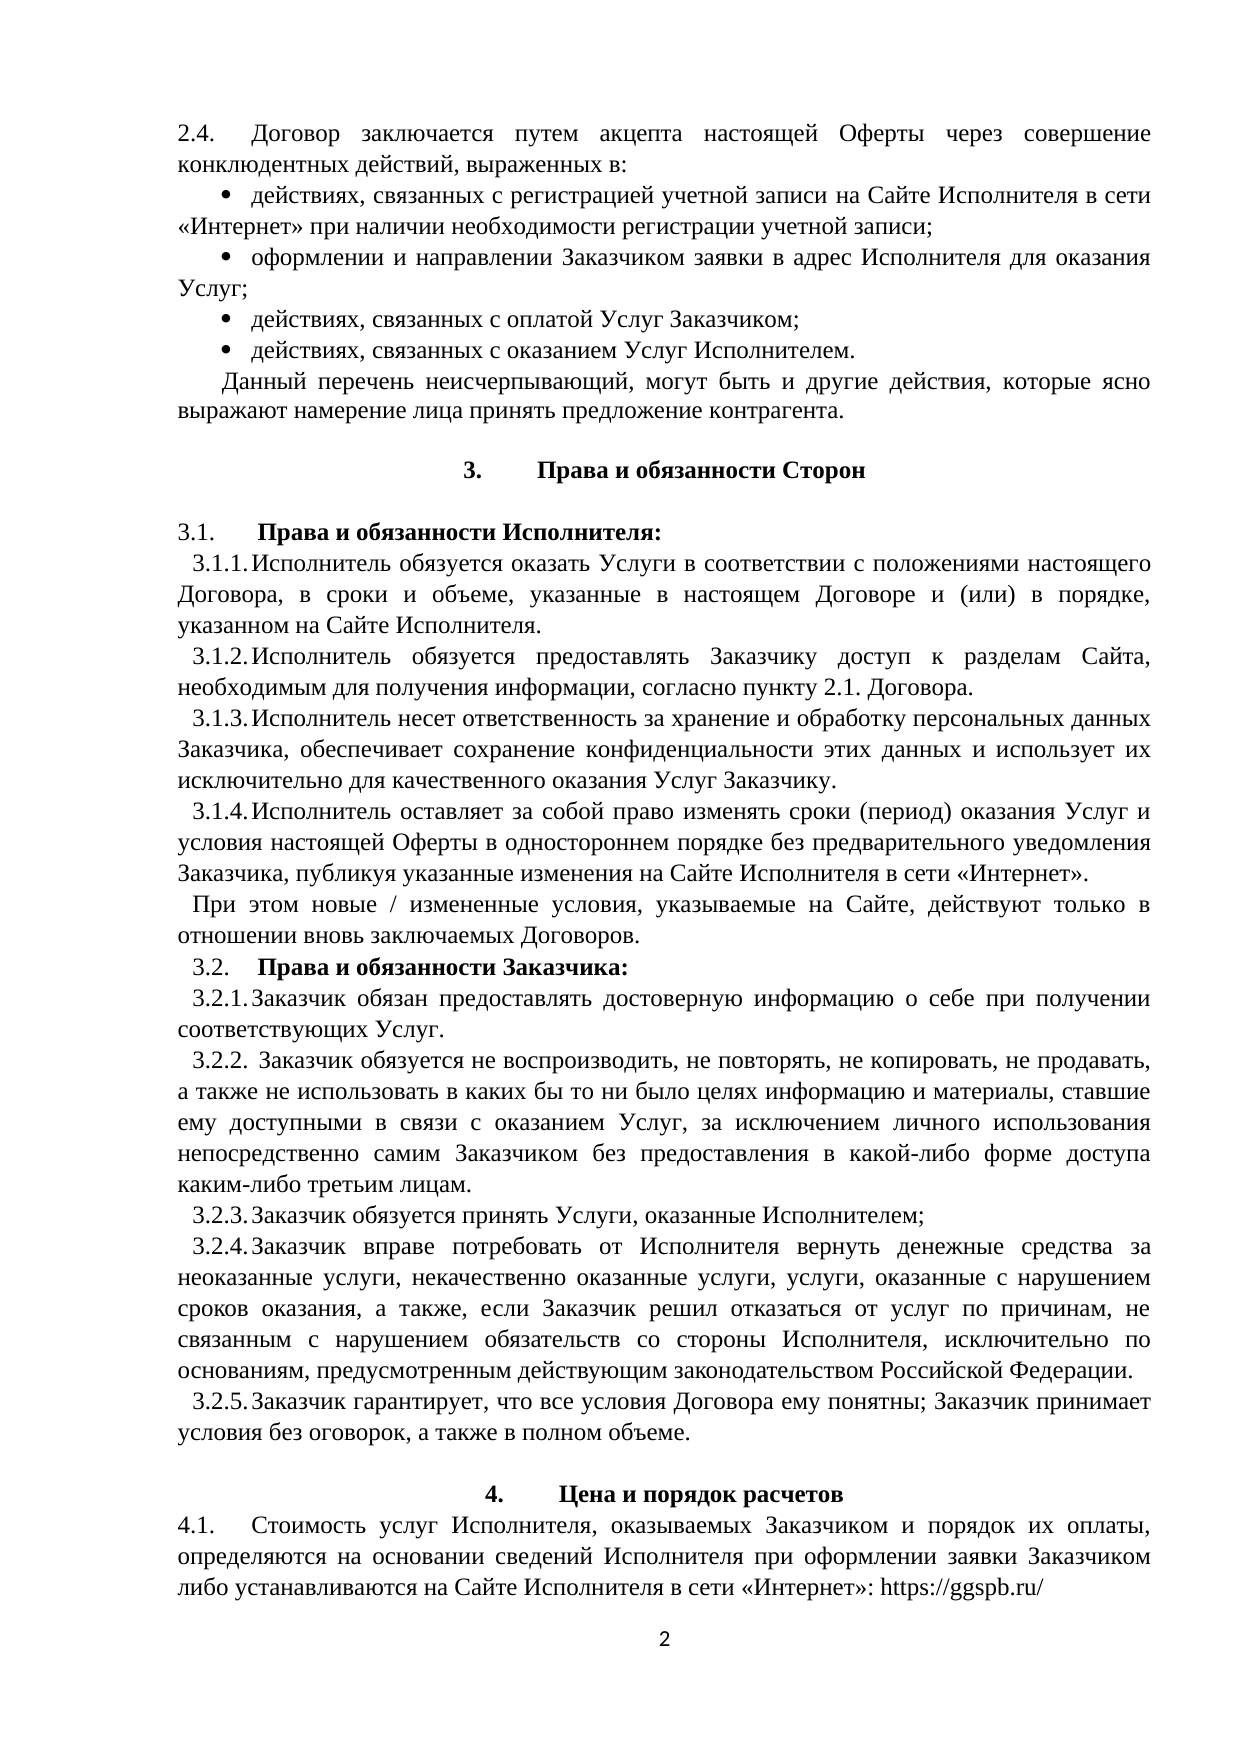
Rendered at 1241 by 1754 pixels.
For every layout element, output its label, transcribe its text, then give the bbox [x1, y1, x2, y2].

list Права и обязанности Сторон [177, 455, 1152, 484]
list оформлении и направлении Заказчиком заявки в адрес Исполнителя для оказания Услуг; [177, 242, 1152, 302]
list Заказчик обязуется принять Услуги, оказанные Исполнителем; [177, 1200, 1152, 1229]
text Данный перечень неисчерпывающий, могут быть и другие действия, которые ясно выражают намерение лица принять предложение контрагента. [177, 366, 1152, 424]
list Заказчик гарантирует, что все условия Договора ему понятны; Заказчик принимает условия без оговорок, а также в полном объеме. [177, 1386, 1152, 1446]
list Права и обязанности Заказчика: [177, 952, 1152, 980]
list Права и обязанности Исполнителя: [177, 517, 1152, 546]
list Заказчик обязан предоставлять достоверную информацию о себе при получении соответствующих Услуг. [177, 983, 1152, 1042]
list Стоимость услуг Исполнителя, оказываемых Заказчиком и порядок их оплаты, определяются на основании сведений Исполнителя при оформлении заявки Заказчиком либо устанавливаются на Сайте Исполнителя в сети «Интернет»: https://ggspb.ru/ [177, 1510, 1152, 1601]
list Исполнитель обязуется предоставлять Заказчику доступ к разделам Сайта, необходимым для получения информации, согласно пункту 2.1. Договора. [177, 641, 1152, 701]
list Договор заключается путем акцепта настоящей Оферты через совершение конклюдентных действий, выраженных в: [177, 118, 1152, 178]
list Заказчик обязуется не воспроизводить, не повторять, не копировать, не продавать, а также не использовать в каких бы то ни было целях информацию и материалы, ставшие ему доступными в связи с оказанием Услуг, за исключением личного использования непосредственно самим Заказчиком без предоставления в какой-либо форме доступа каким-либо третьим лицам. [177, 1045, 1152, 1198]
list Цена и порядок расчетов [177, 1479, 1152, 1508]
text При этом новые / измененные условия, указываемые на Сайте, действуют только в отношении вновь заключаемых Договоров. [177, 889, 1152, 949]
list действиях, связанных с оплатой Услуг Заказчиком; [177, 304, 1152, 333]
list действиях, связанных с оказанием Услуг Исполнителем. [177, 335, 1152, 364]
list действиях, связанных с регистрацией учетной записи на Сайте Исполнителя в сети «Интернет» при наличии необходимости регистрации учетной записи; [177, 180, 1152, 240]
list Заказчик вправе потребовать от Исполнителя вернуть денежные средства за неоказанные услуги, некачественно оказанные услуги, услуги, оказанные с нарушением сроков оказания, а также, если Заказчик решил отказаться от услуг по причинам, не связанным с нарушением обязательств со стороны Исполнителя, исключительно по основаниям, предусмотренным действующим законодательством Российской Федерации. [177, 1231, 1152, 1262]
list Исполнитель обязуется оказать Услуги в соответствии с положениями настоящего Договора, в сроки и объеме, указанные в настоящем Договоре и (или) в порядке, указанном на Сайте Исполнителя. [177, 548, 1152, 639]
list Исполнитель оставляет за собой право изменять сроки (период) оказания Услуг и условия настоящей Оферты в одностороннем порядке без предварительного уведомления Заказчика, публикуя указанные изменения на Сайте Исполнителя в сети «Интернет». [177, 796, 1152, 887]
list Исполнитель несет ответственность за хранение и обработку персональных данных Заказчика, обеспечивает сохранение конфиденциальности этих данных и использует их исключительно для качественного оказания Услуг Заказчику. [177, 703, 1152, 794]
list Заказчик вправе потребовать от Исполнителя вернуть денежные средства за неоказанные услуги, некачественно оказанные услуги, услуги, оказанные с нарушением сроков оказания, а также, если Заказчик решил отказаться от услуг по причинам, не связанным с нарушением обязательств со стороны Исполнителя, исключительно по основаниям, предусмотренным действующим законодательством Российской Федерации. [177, 1353, 1152, 1384]
